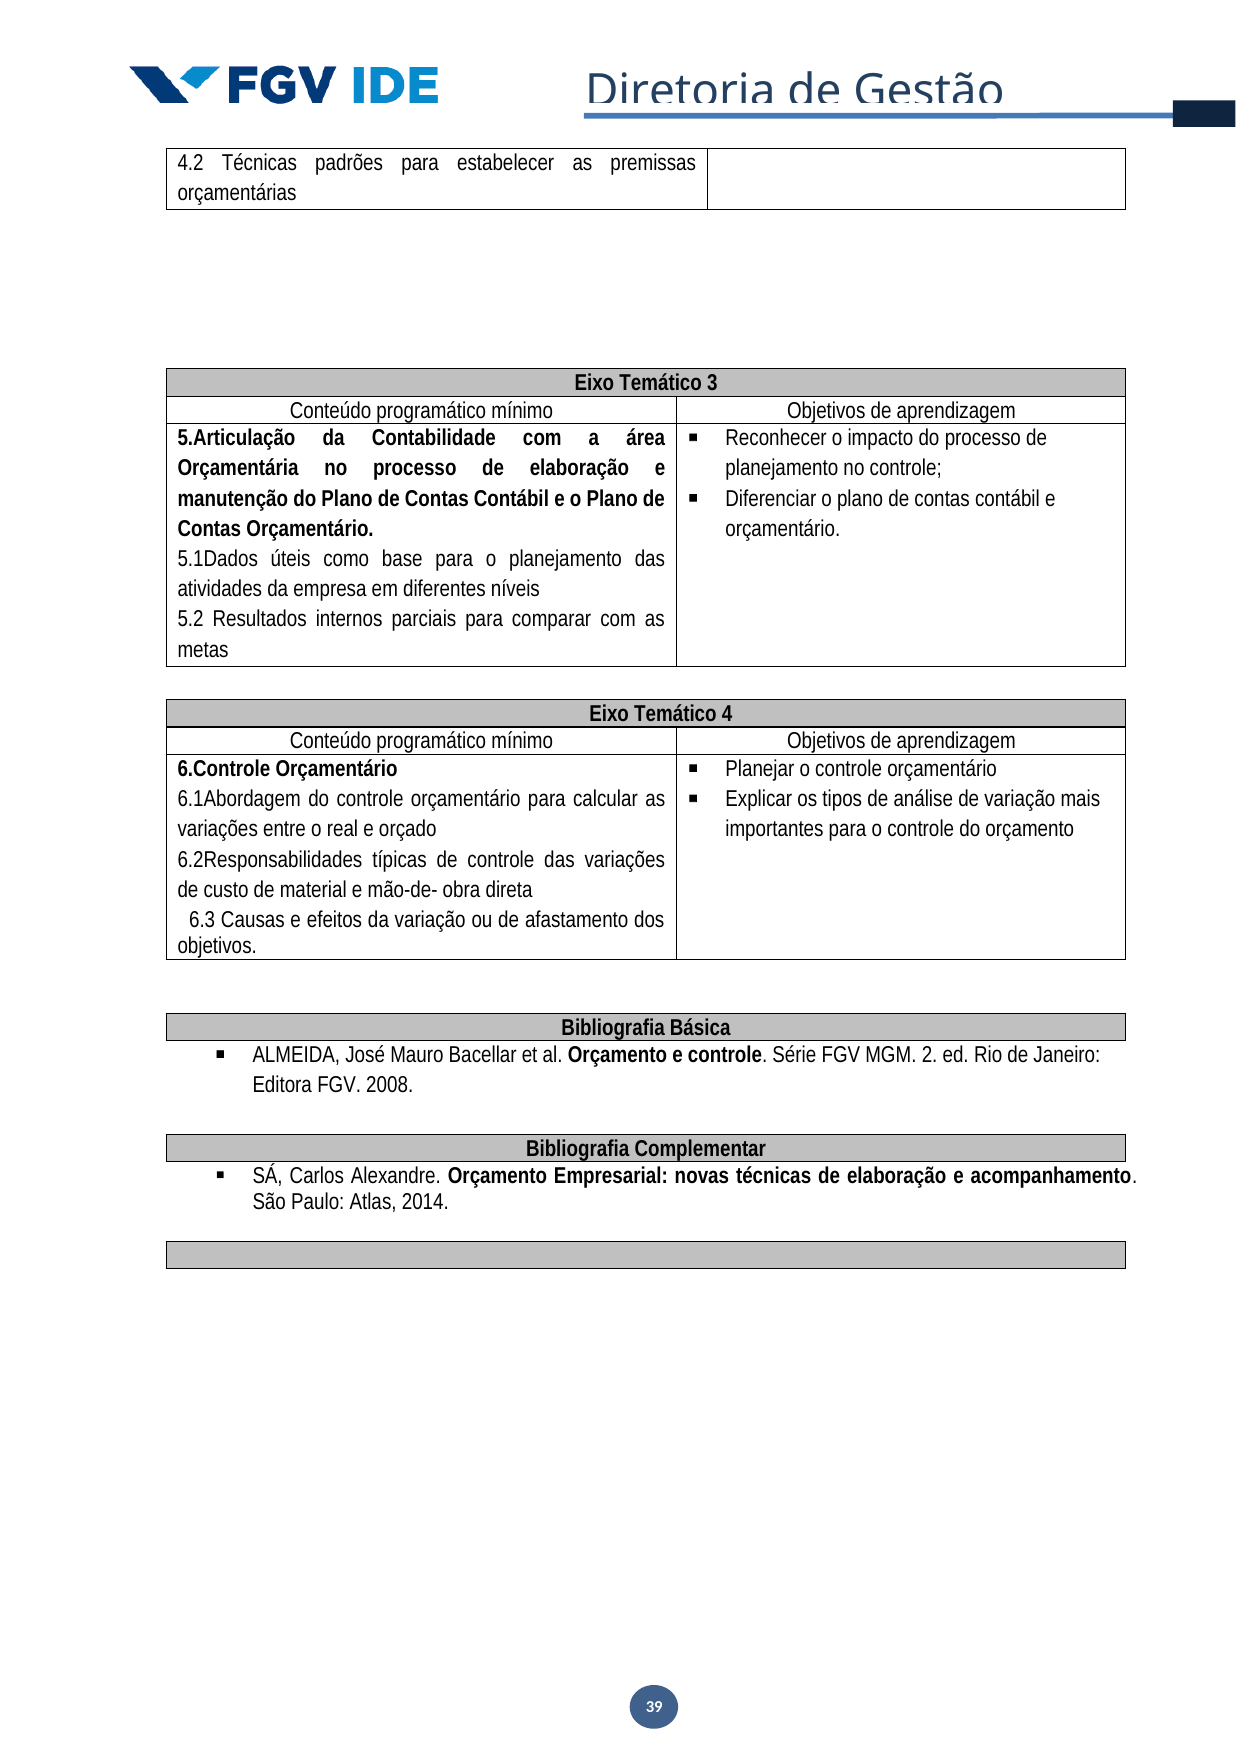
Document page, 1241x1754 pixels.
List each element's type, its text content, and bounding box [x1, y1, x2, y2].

list ALMEIDA, José Mauro Bacellar et al. Orçamento e controle. Série FGV MGM. 2. ed. Rio de Janeiro: Editora FGV. 2008. [215, 1041, 1137, 1097]
table_cell Conteúdo programático mínimo [167, 728, 676, 754]
table_cell Reconhecer o impacto do processo de planejamento no controle; Diferenciar o plano de contas contábil e orçamentário. [677, 424, 1125, 666]
table_header Bibliografia Básica [167, 1014, 1125, 1040]
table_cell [167, 149, 707, 209]
table_cell Objetivos de aprendizagem [677, 397, 1125, 423]
table_header Eixo Temático 3 [167, 369, 1125, 396]
list SÁ, Carlos Alexandre. Orçamento Empresarial: novas técnicas de elaboração e acompanhamento. São Paulo: Atlas, 2014. [215, 1162, 1137, 1214]
table_header Bibliografia Complementar [167, 1135, 1125, 1161]
table_cell 5.Articulação da Contabilidade com a área Orçamentária no processo de elaboração e manutenção do Plano de Contas Contábil e o Plano de Contas Orçamentário. 5.1Dados úteis como base para o planejamento das atividades da empresa em diferentes níveis 5.2 Resultados internos parciais para comparar com as metas [167, 424, 676, 666]
table_cell Conteúdo programático mínimo [167, 397, 676, 423]
table_header Eixo Temático 4 [167, 700, 1125, 726]
picture [120, 53, 445, 110]
table_cell Objetivos de aprendizagem [677, 728, 1125, 754]
table_cell Planejar o controle orçamentário Explicar os tipos de análise de variação mais importantes para o controle do orçamento [677, 755, 1125, 959]
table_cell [708, 149, 1125, 209]
table_header [167, 1242, 1125, 1268]
table_cell 6.Controle Orçamentário 6.1Abordagem do controle orçamentário para calcular as variações entre o real e orçado 6.2Responsabilidades típicas de controle das variações de custo de material e mão-de- obra direta 6.3 Causas e efeitos da variação ou de afastamento dos objetivos. [167, 755, 676, 959]
